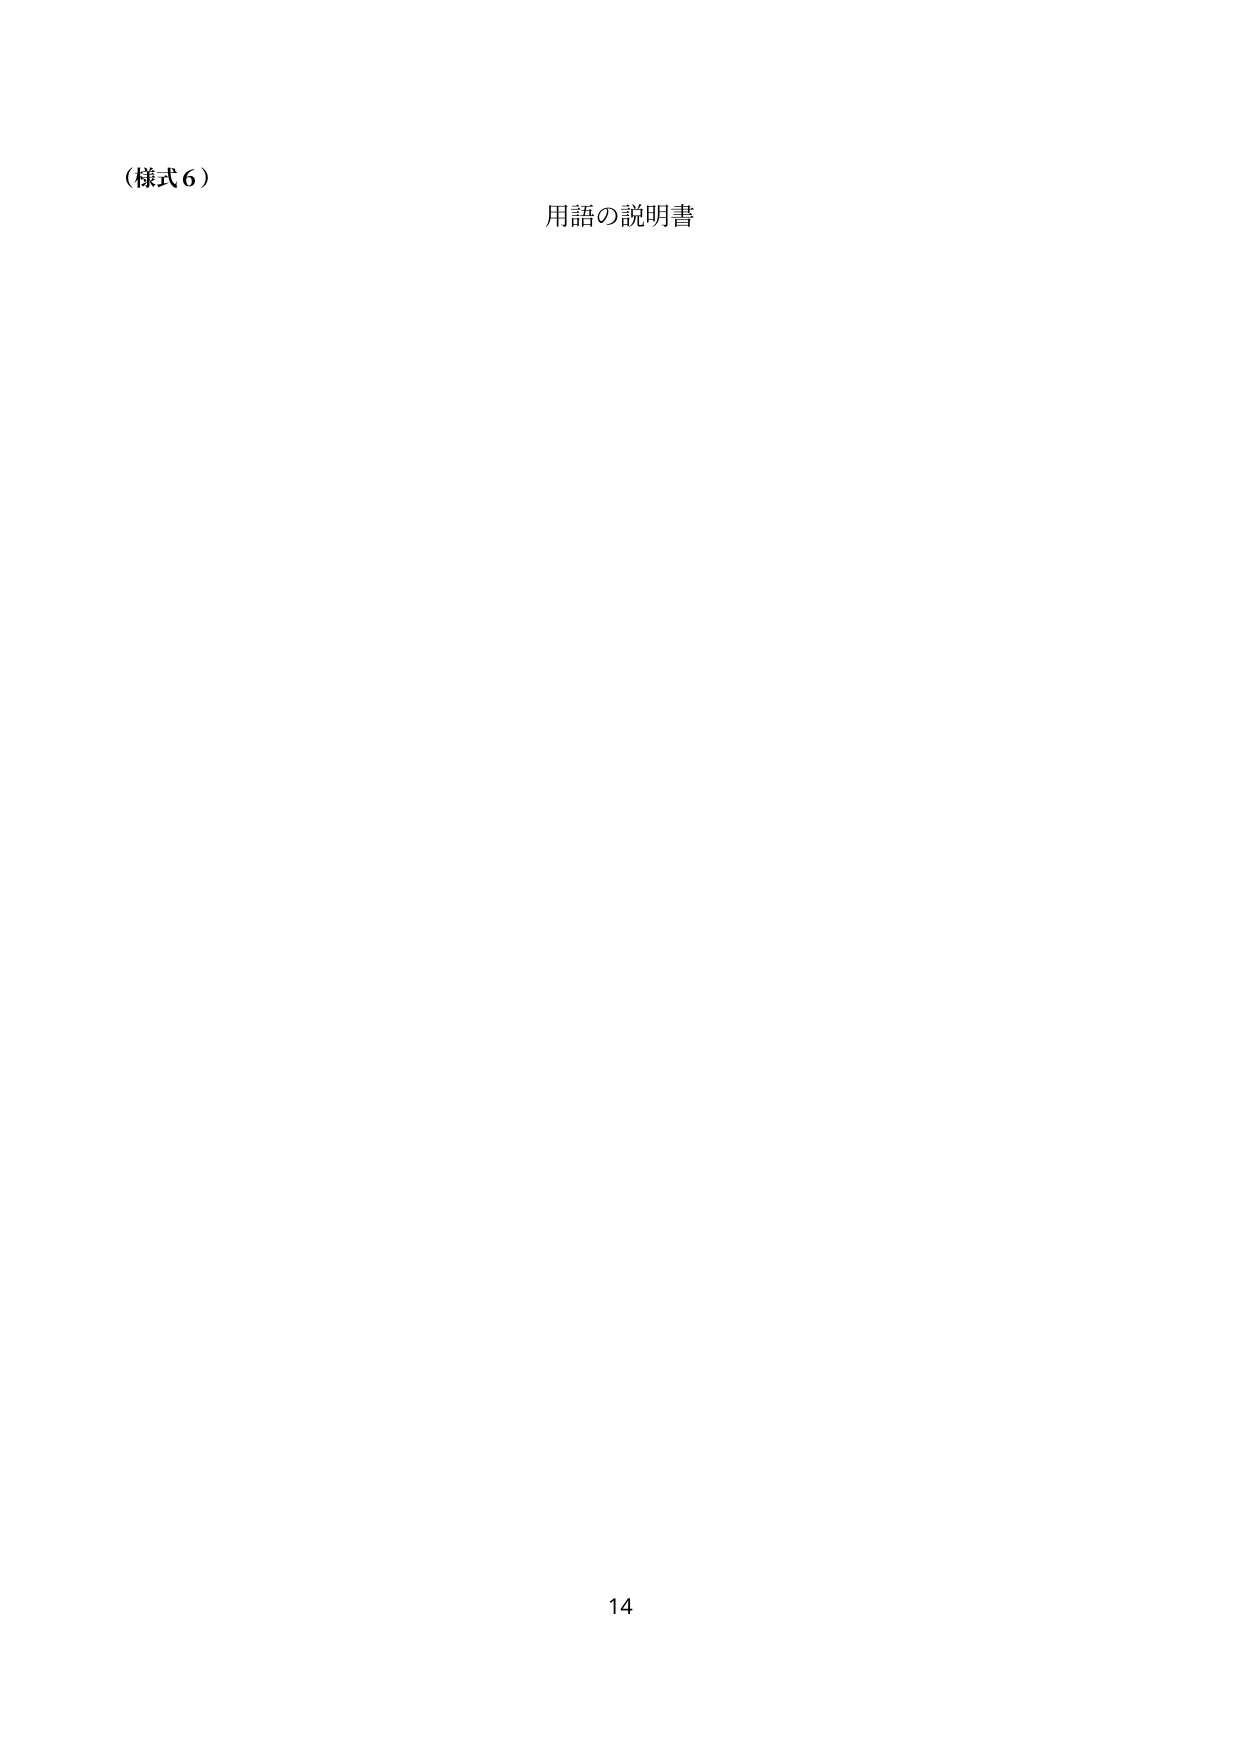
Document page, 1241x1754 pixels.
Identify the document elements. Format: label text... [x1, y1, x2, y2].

text 用語の説明書 [112, 196, 1128, 233]
text （様式６） [112, 158, 1128, 196]
